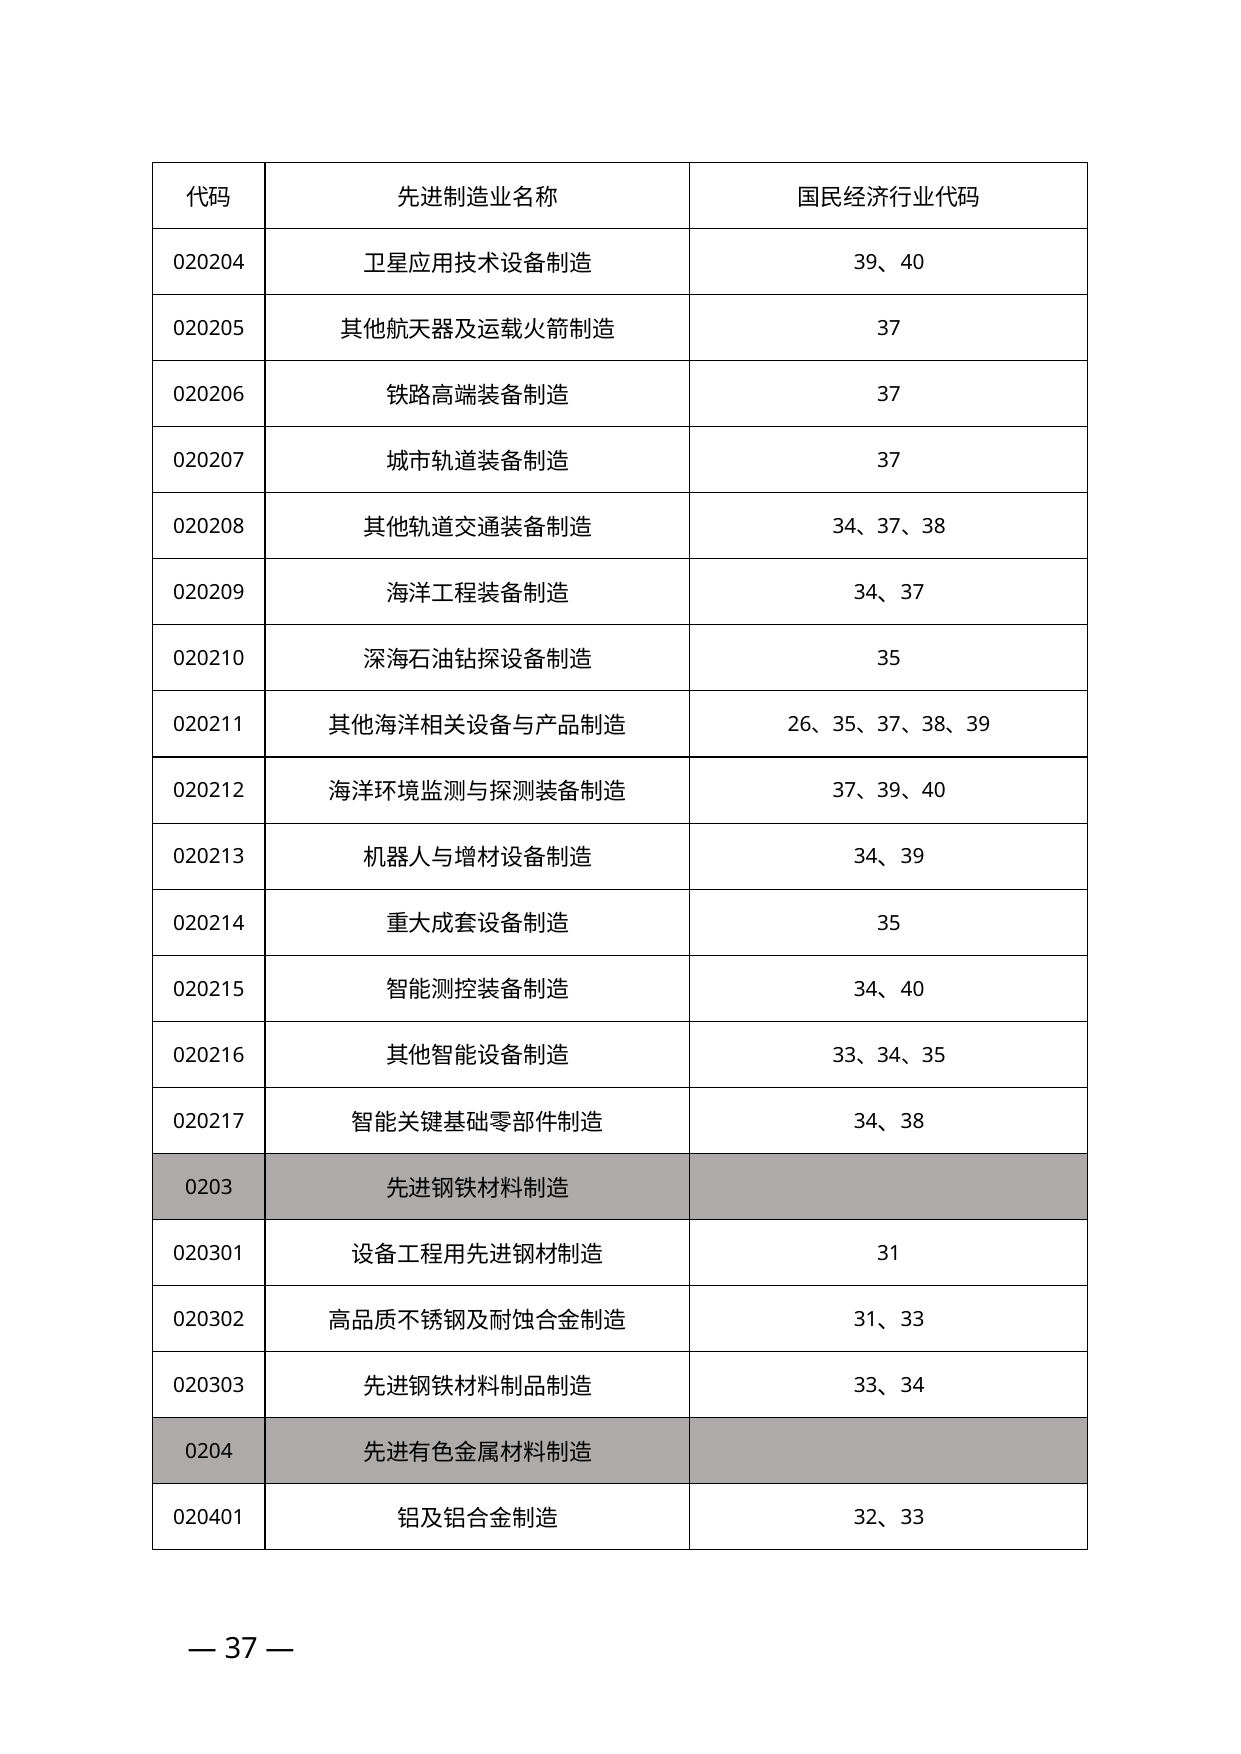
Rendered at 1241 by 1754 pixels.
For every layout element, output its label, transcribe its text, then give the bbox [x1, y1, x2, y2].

table_cell 37 [690, 295, 1087, 360]
table_cell 34、38 [690, 1088, 1087, 1153]
table_cell 0203 [153, 1154, 264, 1219]
table_cell 其他智能设备制造 [266, 1022, 689, 1087]
table_cell 020212 [153, 758, 264, 822]
table_cell 海洋工程装备制造 [266, 559, 689, 624]
table_header 先进制造业名称 [266, 163, 689, 228]
table_cell 020216 [153, 1022, 264, 1087]
table_cell 37 [690, 427, 1087, 492]
table_cell [690, 1418, 1087, 1483]
table_cell 020215 [153, 956, 264, 1021]
table_cell 020401 [153, 1484, 264, 1549]
table_cell 城市轨道装备制造 [266, 427, 689, 492]
table_cell 34、37、38 [690, 493, 1087, 558]
table_cell 34、40 [690, 956, 1087, 1021]
table_cell 020301 [153, 1220, 264, 1285]
table_cell 设备工程用先进钢材制造 [266, 1220, 689, 1285]
table_cell [690, 1154, 1087, 1219]
table_cell 020207 [153, 427, 264, 492]
table_cell 34、37 [690, 559, 1087, 624]
table_cell 26、35、37、38、39 [690, 691, 1087, 756]
table_cell 020210 [153, 625, 264, 690]
table_cell 先进钢铁材料制品制造 [266, 1352, 689, 1417]
table_cell 先进钢铁材料制造 [266, 1154, 689, 1219]
table_header 国民经济行业代码 [690, 163, 1087, 228]
table_cell 35 [690, 625, 1087, 690]
table_cell 020204 [153, 229, 264, 294]
table_cell 020217 [153, 1088, 264, 1153]
table_cell 32、33 [690, 1484, 1087, 1549]
table_cell 其他海洋相关设备与产品制造 [266, 691, 689, 756]
table_cell 37、39、40 [690, 758, 1087, 822]
table_cell 先进有色金属材料制造 [266, 1418, 689, 1483]
table_cell 深海石油钻探设备制造 [266, 625, 689, 690]
table_cell 39、40 [690, 229, 1087, 294]
table_cell 020303 [153, 1352, 264, 1417]
table_cell 其他轨道交通装备制造 [266, 493, 689, 558]
table_cell 33、34、35 [690, 1022, 1087, 1087]
table_cell 020209 [153, 559, 264, 624]
table_cell 卫星应用技术设备制造 [266, 229, 689, 294]
table_cell 37 [690, 361, 1087, 426]
table_cell 020205 [153, 295, 264, 360]
table_cell 020213 [153, 824, 264, 888]
table_cell 铁路高端装备制造 [266, 361, 689, 426]
table_header 代码 [153, 163, 264, 228]
table_cell 020214 [153, 890, 264, 954]
table_cell 智能测控装备制造 [266, 956, 689, 1021]
table_cell 重大成套设备制造 [266, 890, 689, 954]
table_cell 33、34 [690, 1352, 1087, 1417]
table_cell 020211 [153, 691, 264, 756]
table_cell 020208 [153, 493, 264, 558]
table_cell 34、39 [690, 824, 1087, 888]
table_cell 020206 [153, 361, 264, 426]
table_cell 020302 [153, 1286, 264, 1351]
table_cell 高品质不锈钢及耐蚀合金制造 [266, 1286, 689, 1351]
table_cell 智能关键基础零部件制造 [266, 1088, 689, 1153]
table_cell 海洋环境监测与探测装备制造 [266, 758, 689, 822]
table_cell 31 [690, 1220, 1087, 1285]
table_cell 机器人与增材设备制造 [266, 824, 689, 888]
table_cell 0204 [153, 1418, 264, 1483]
table_cell 铝及铝合金制造 [266, 1484, 689, 1549]
table_cell 其他航天器及运载火箭制造 [266, 295, 689, 360]
table_cell 35 [690, 890, 1087, 954]
table_cell 31、33 [690, 1286, 1087, 1351]
